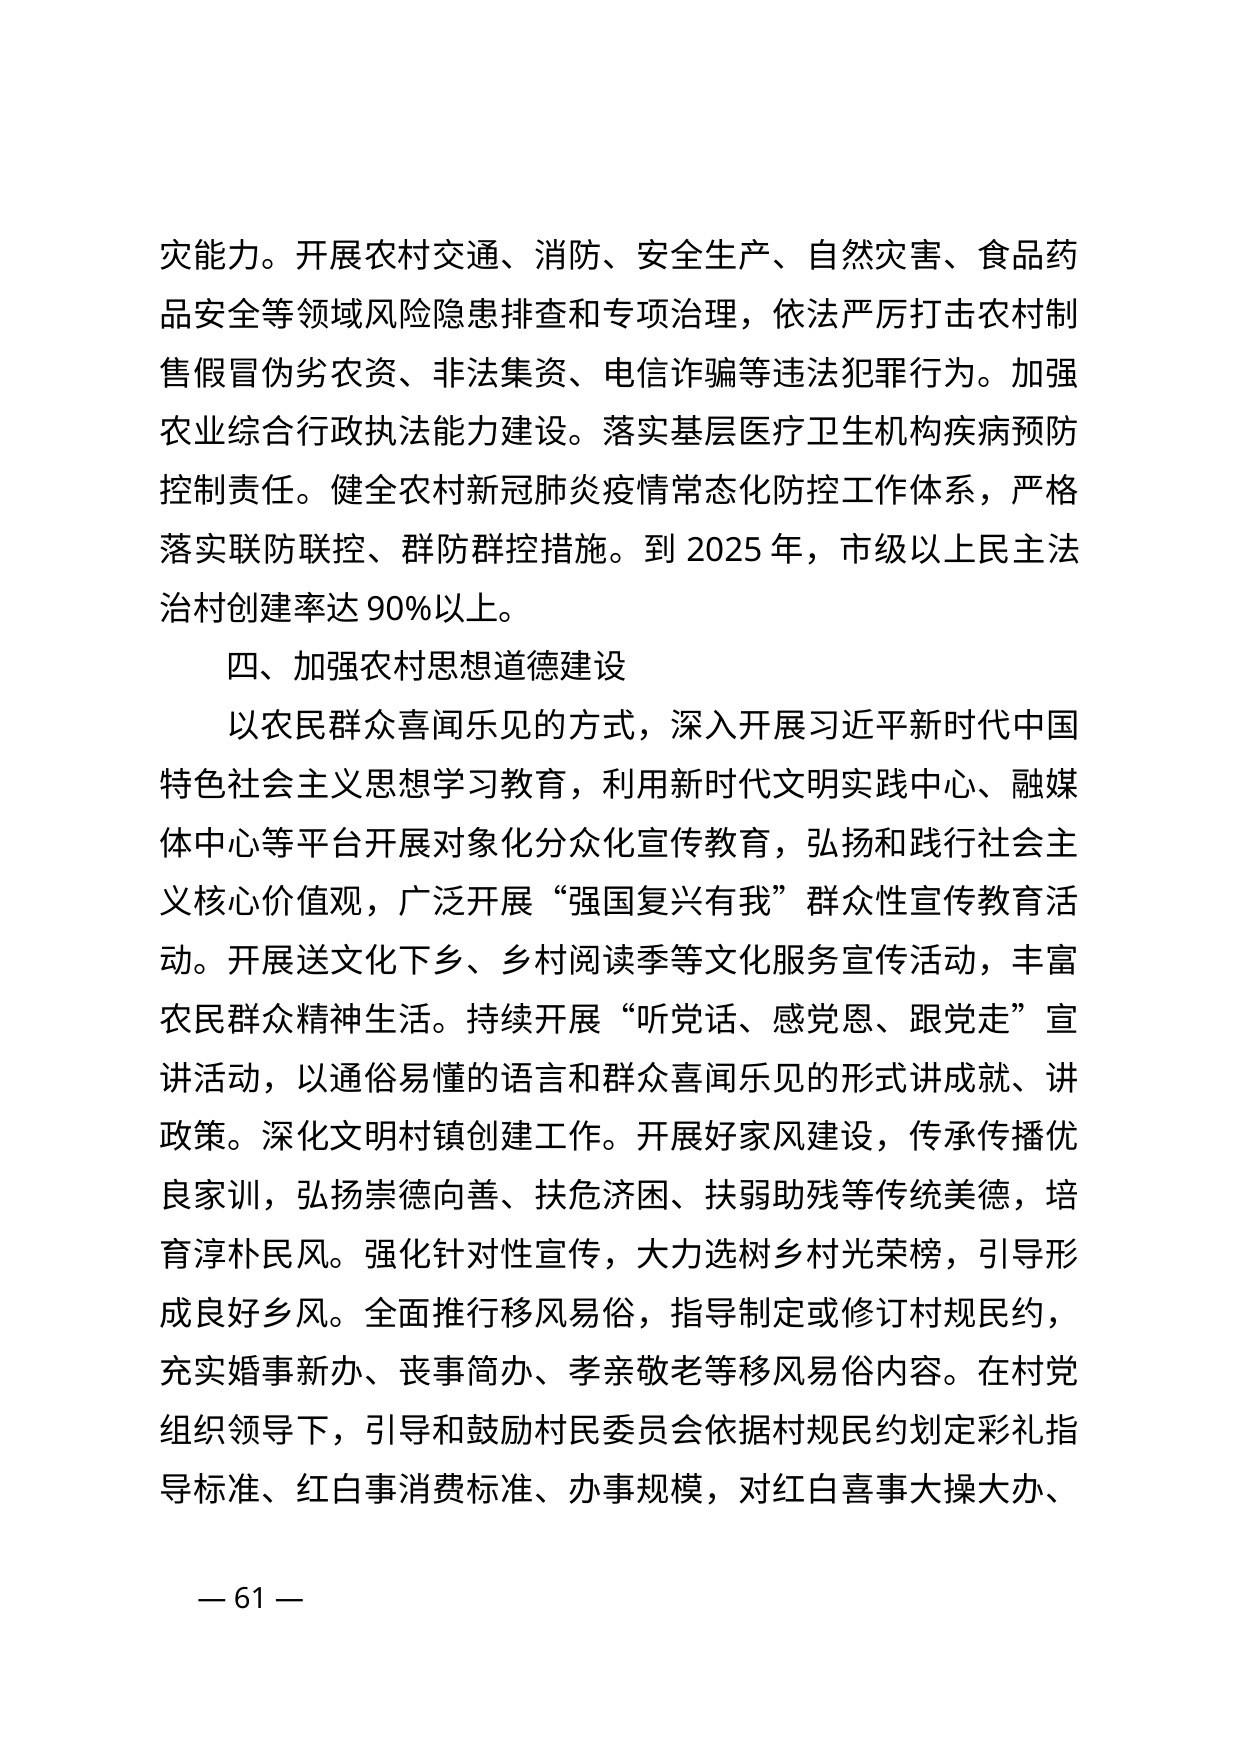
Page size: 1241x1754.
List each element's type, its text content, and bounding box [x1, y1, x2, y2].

text 四、加强农村思想道德建设 [159, 632, 1081, 691]
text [159, 691, 1081, 1513]
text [159, 221, 1081, 632]
